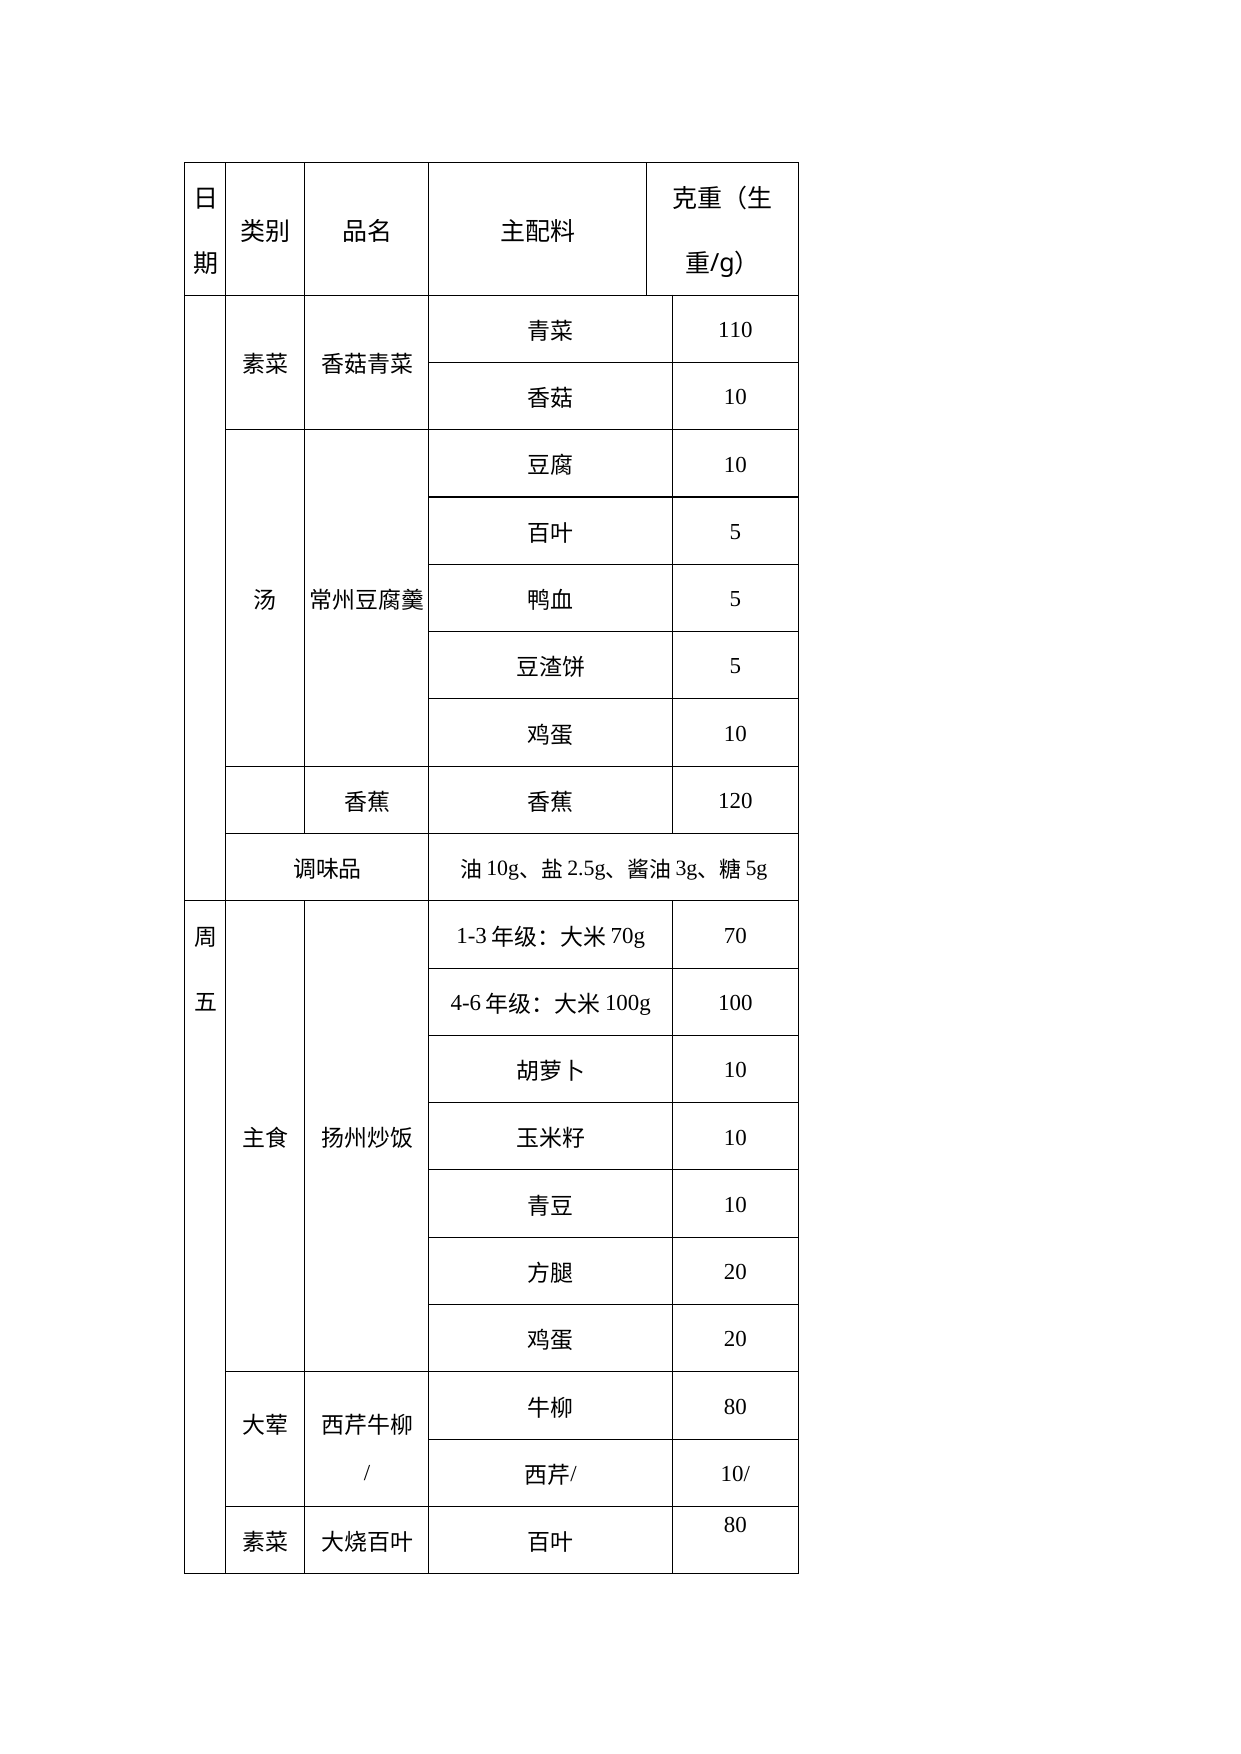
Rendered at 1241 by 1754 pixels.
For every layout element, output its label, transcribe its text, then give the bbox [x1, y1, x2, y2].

table_header 类别 [226, 163, 304, 294]
table_cell 10 [673, 363, 798, 429]
table_cell 大烧百叶 [305, 1507, 428, 1573]
table_cell 百叶 [429, 1507, 672, 1573]
table_cell 100 [673, 969, 798, 1035]
table_cell 西芹/ [429, 1440, 672, 1506]
table_cell 120 [673, 767, 798, 833]
table_cell 调味品 [226, 834, 428, 900]
table_cell 10 [673, 1170, 798, 1237]
table_cell 扬州炒饭 [305, 901, 428, 1371]
table_cell 西芹牛柳 / [305, 1372, 428, 1506]
table_cell 5 [673, 565, 798, 631]
table_cell 10 [673, 699, 798, 766]
table_cell 鸡蛋 [429, 699, 672, 766]
table_cell 主食 [226, 901, 304, 1371]
table_header 主配料 [429, 163, 646, 294]
table_cell 5 [673, 632, 798, 698]
table_cell 110 [673, 296, 798, 362]
table_cell 80 [673, 1372, 798, 1438]
table_cell 1-3年级：大米70g [429, 901, 672, 967]
table_cell 汤 [226, 430, 304, 766]
table_cell 百叶 [429, 498, 672, 564]
table_cell 方腿 [429, 1238, 672, 1304]
table_cell 20 [673, 1238, 798, 1304]
table_cell 10 [673, 1103, 798, 1169]
table_cell 素菜 [226, 1507, 304, 1573]
table_cell 玉米籽 [429, 1103, 672, 1169]
table_cell [226, 767, 304, 833]
table_cell 豆腐 [429, 430, 672, 496]
table_cell 青菜 [429, 296, 672, 362]
table_cell 油10g、盐2.5g、酱油3g、糖5g [429, 834, 798, 900]
table_cell 胡萝卜 [429, 1036, 672, 1102]
table_cell 香蕉 [429, 767, 672, 833]
table_cell 20 [673, 1305, 798, 1371]
table_cell 周五 [185, 901, 225, 1573]
table_cell 鸡蛋 [429, 1305, 672, 1371]
table_header 品名 [305, 163, 428, 294]
table_cell 豆渣饼 [429, 632, 672, 698]
table_cell 10/ [673, 1440, 798, 1506]
table_cell 大荤 [226, 1372, 304, 1506]
table_cell 鸭血 [429, 565, 672, 631]
table_cell 10 [673, 1036, 798, 1102]
table_cell 素菜 [226, 296, 304, 429]
table_header 日期 [185, 163, 225, 294]
table_cell 牛柳 [429, 1372, 672, 1438]
table_cell 10 [673, 430, 798, 496]
table_header 克重（生重/g） [647, 163, 798, 294]
table_cell 香菇青菜 [305, 296, 428, 429]
table_cell 70 [673, 901, 798, 967]
table_cell 青豆 [429, 1170, 672, 1237]
table_cell 4-6年级：大米100g [429, 969, 672, 1035]
table_cell 香菇 [429, 363, 672, 429]
table_cell 5 [673, 498, 798, 564]
table_cell 80 [673, 1507, 798, 1573]
table_cell 香蕉 [305, 767, 428, 833]
table_cell 常州豆腐羹 [305, 430, 428, 766]
